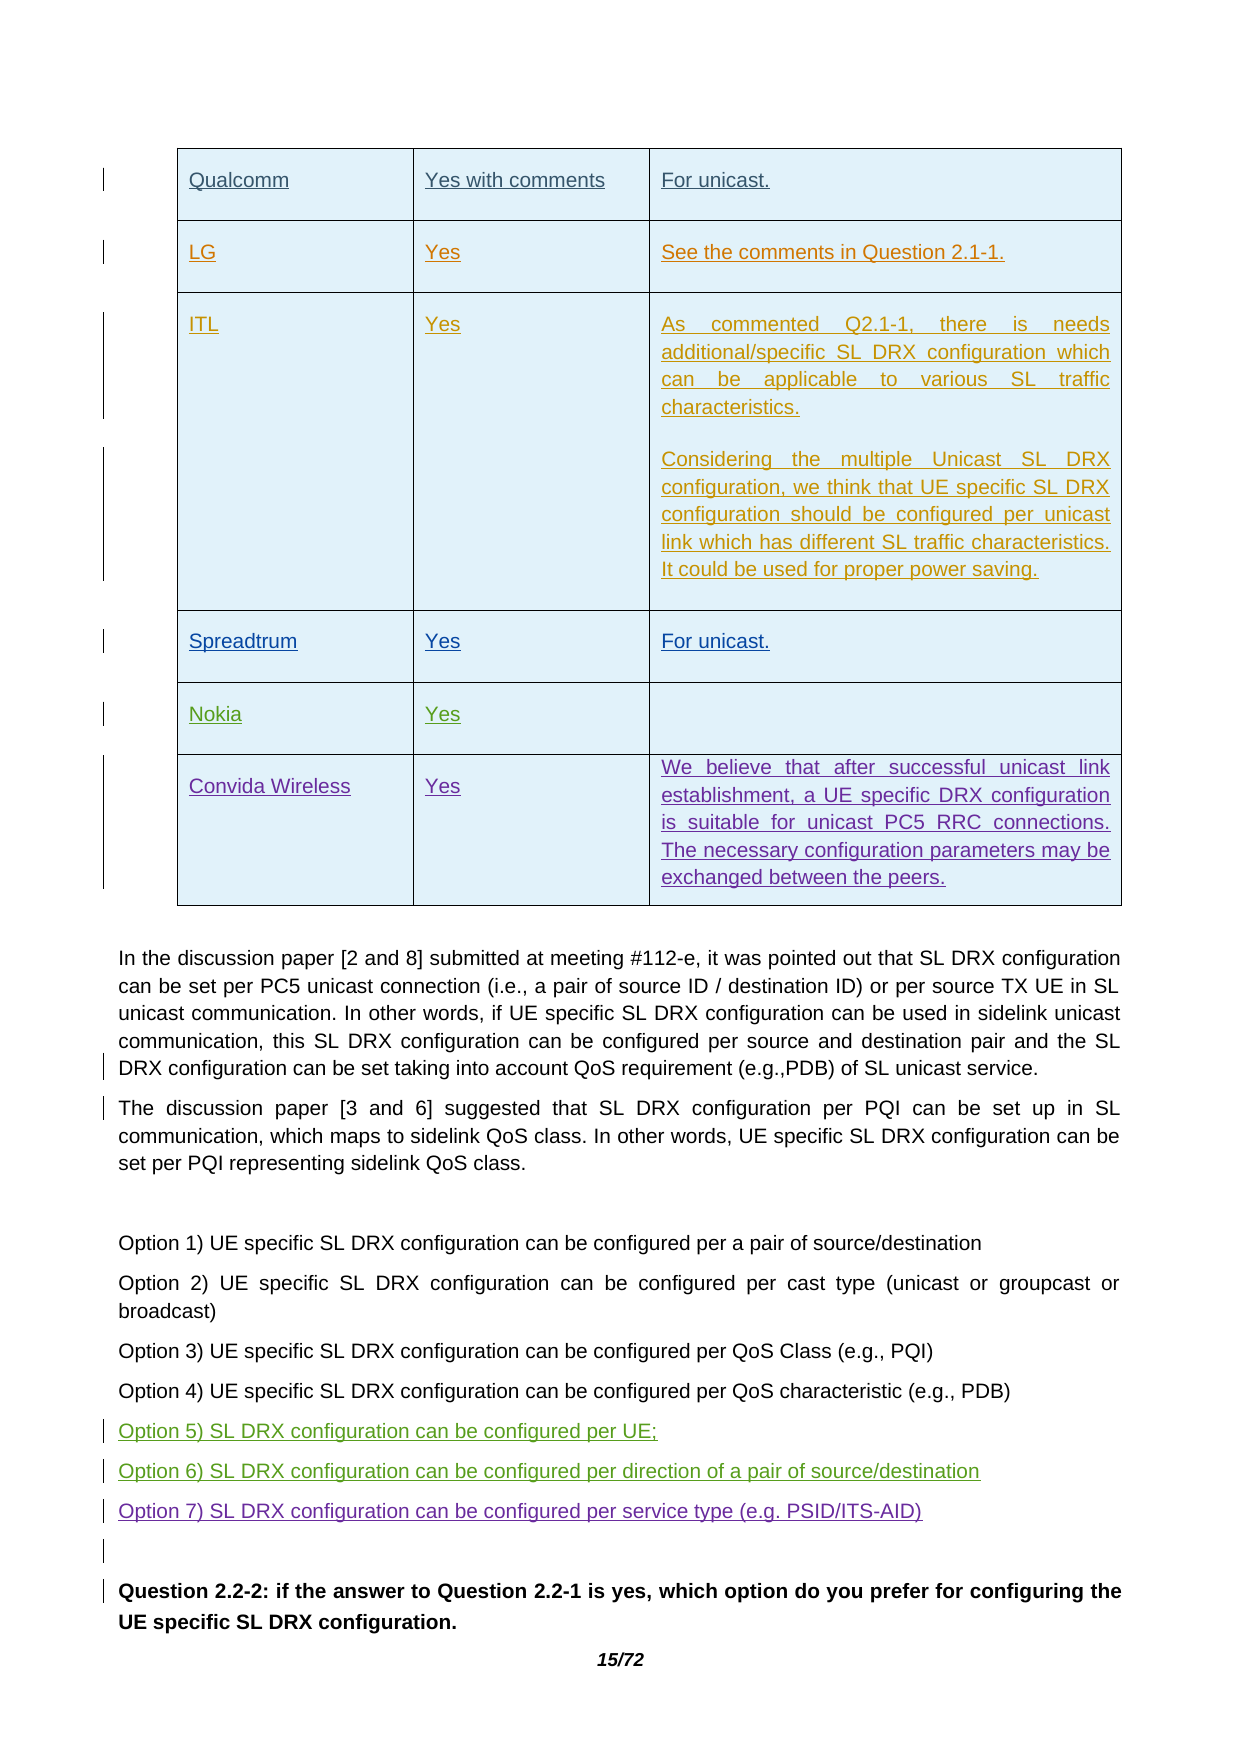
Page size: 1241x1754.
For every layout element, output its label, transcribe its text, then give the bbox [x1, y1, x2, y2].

text In the discussion paper [2 and 8] submitted at meeting #112-e, it was pointed out that SL DRX configuration can be set per PC5 unicast connection (i.e., a pair of source ID / destination ID) or per source TX UE in SL unicast communication. In other words, if UE specific SL DRX configuration can be used in sidelink unicast communication, this SL DRX configuration can be configured per source and destination pair and the SL DRX configuration can be set taking into account QoS requirement (e.g.,PDB) of SL unicast service. [118, 946, 1122, 1080]
text Option 2) UE specific SL DRX configuration can be configured per cast type (unicast or groupcast or broadcast) [118, 1271, 1122, 1323]
text Option 4) UE specific SL DRX configuration can be configured per QoS characteristic (e.g., PDB) [118, 1379, 1122, 1403]
text Question 2.2-2: if the answer to Question 2.2-1 is yes, which option do you prefer for configuring the UE specific SL DRX configuration. [118, 1579, 1122, 1635]
text The discussion paper [3 and 6] suggested that SL DRX configuration per PQI can be set up in SL communication, which maps to sidelink QoS class. In other words, UE specific SL DRX configuration can be set per PQI representing sidelink QoS class. [118, 1096, 1122, 1175]
text Option 1) UE specific SL DRX configuration can be configured per a pair of source/destination [118, 1231, 1122, 1255]
text Option 3) UE specific SL DRX configuration can be configured per QoS Class (e.g., PQI) [118, 1339, 1122, 1363]
